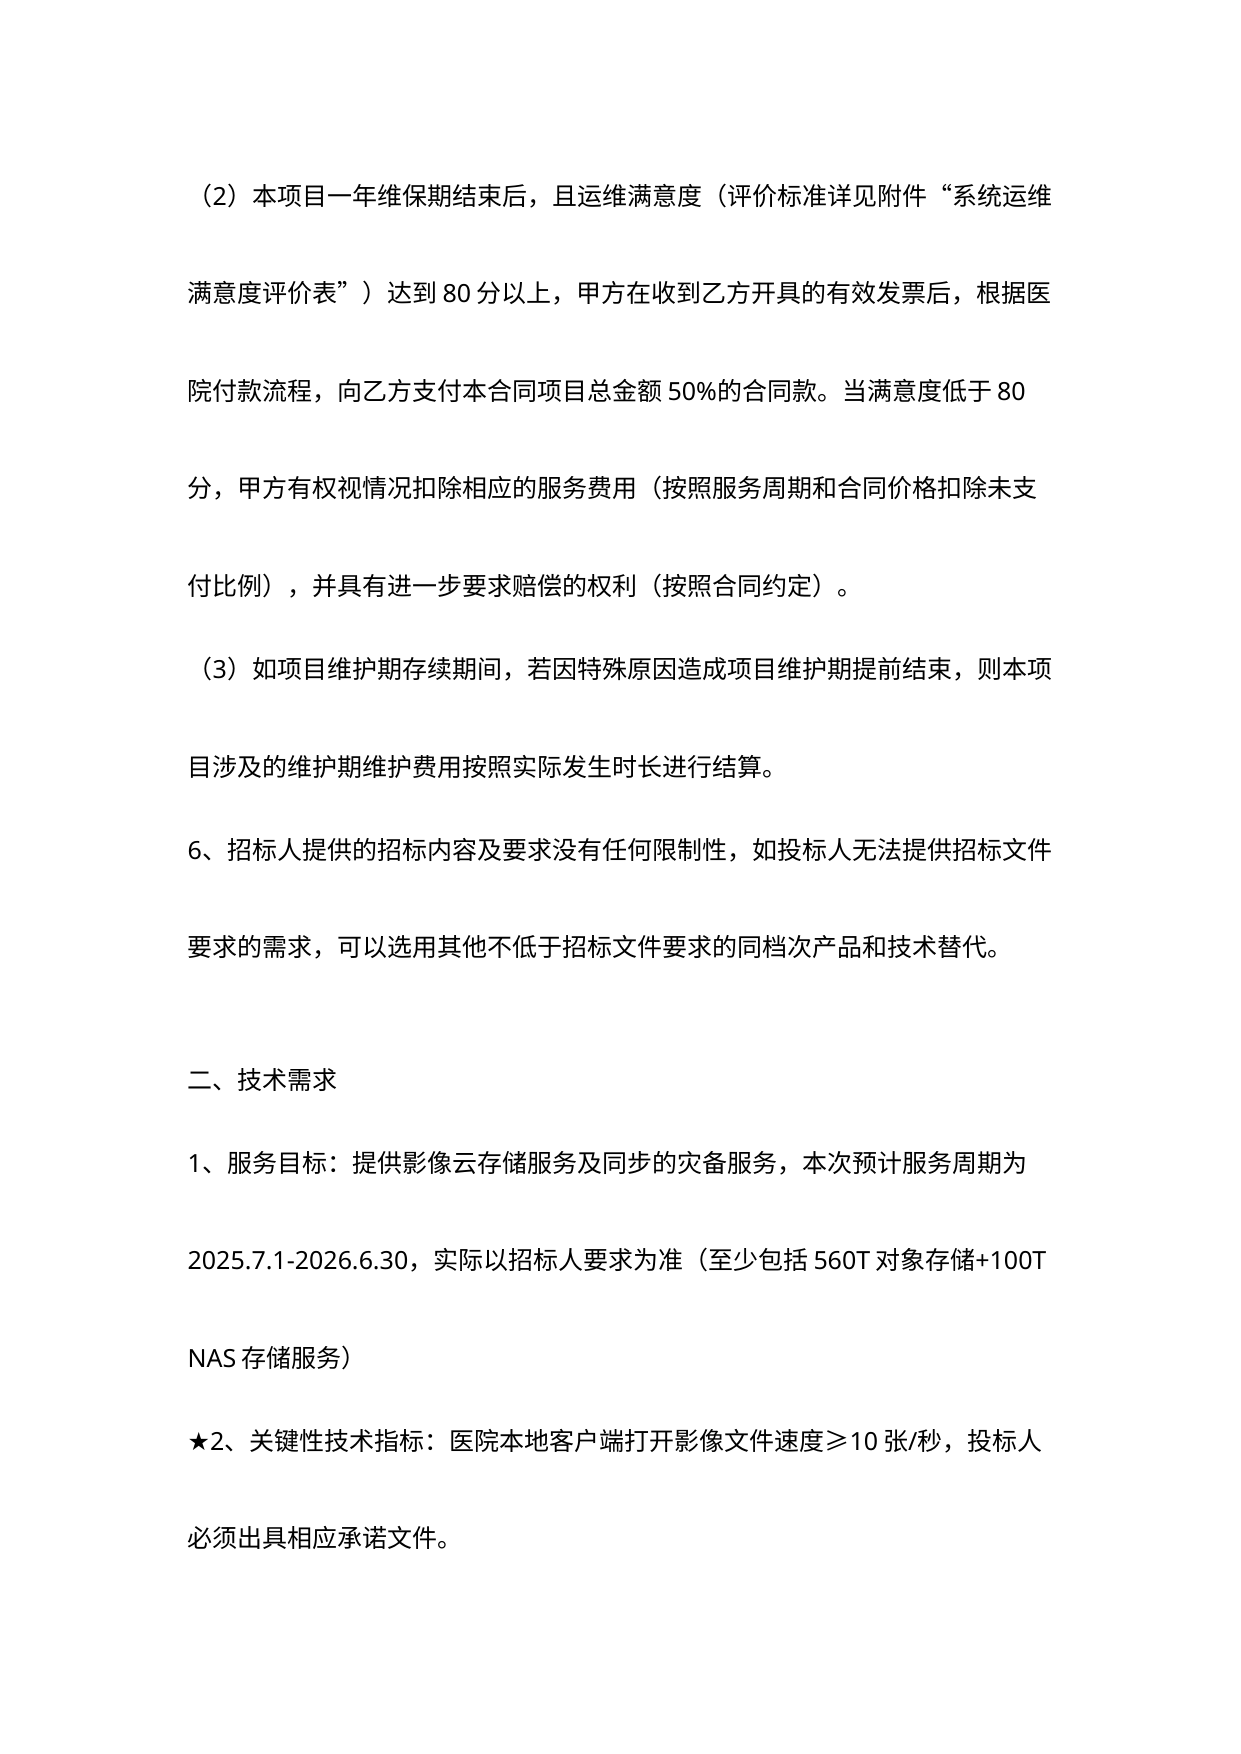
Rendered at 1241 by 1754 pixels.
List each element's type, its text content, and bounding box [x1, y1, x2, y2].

text 6、招标人提供的招标内容及要求没有任何限制性，如投标人无法提供招标文件要求的需求，可以选用其他不低于招标文件要求的同档次产品和技术替代。 [187, 816, 1053, 978]
text ★2、关键性技术指标：医院本地客户端打开影像文件速度≥10张/秒，投标人必须出具相应承诺文件。 [187, 1407, 1053, 1569]
text 1、服务目标：提供影像云存储服务及同步的灾备服务，本次预计服务周期为2025.7.1-2026.6.30，实际以招标人要求为准（至少包括560T对象存储+100T NAS存储服务） [187, 1129, 1053, 1389]
text 二、技术需求 [187, 1046, 1053, 1111]
text （2）本项目一年维保期结束后，且运维满意度（评价标准详见附件“系统运维满意度评价表”）达到80分以上，甲方在收到乙方开具的有效发票后，根据医院付款流程，向乙方支付本合同项目总金额50%的合同款。当满意度低于80分，甲方有权视情况扣除相应的服务费用（按照服务周期和合同价格扣除未支付比例），并具有进一步要求赔偿的权利（按照合同约定）。 [187, 162, 1053, 617]
text （3）如项目维护期存续期间，若因特殊原因造成项目维护期提前结束，则本项目涉及的维护期维护费用按照实际发生时长进行结算。 [187, 635, 1053, 798]
